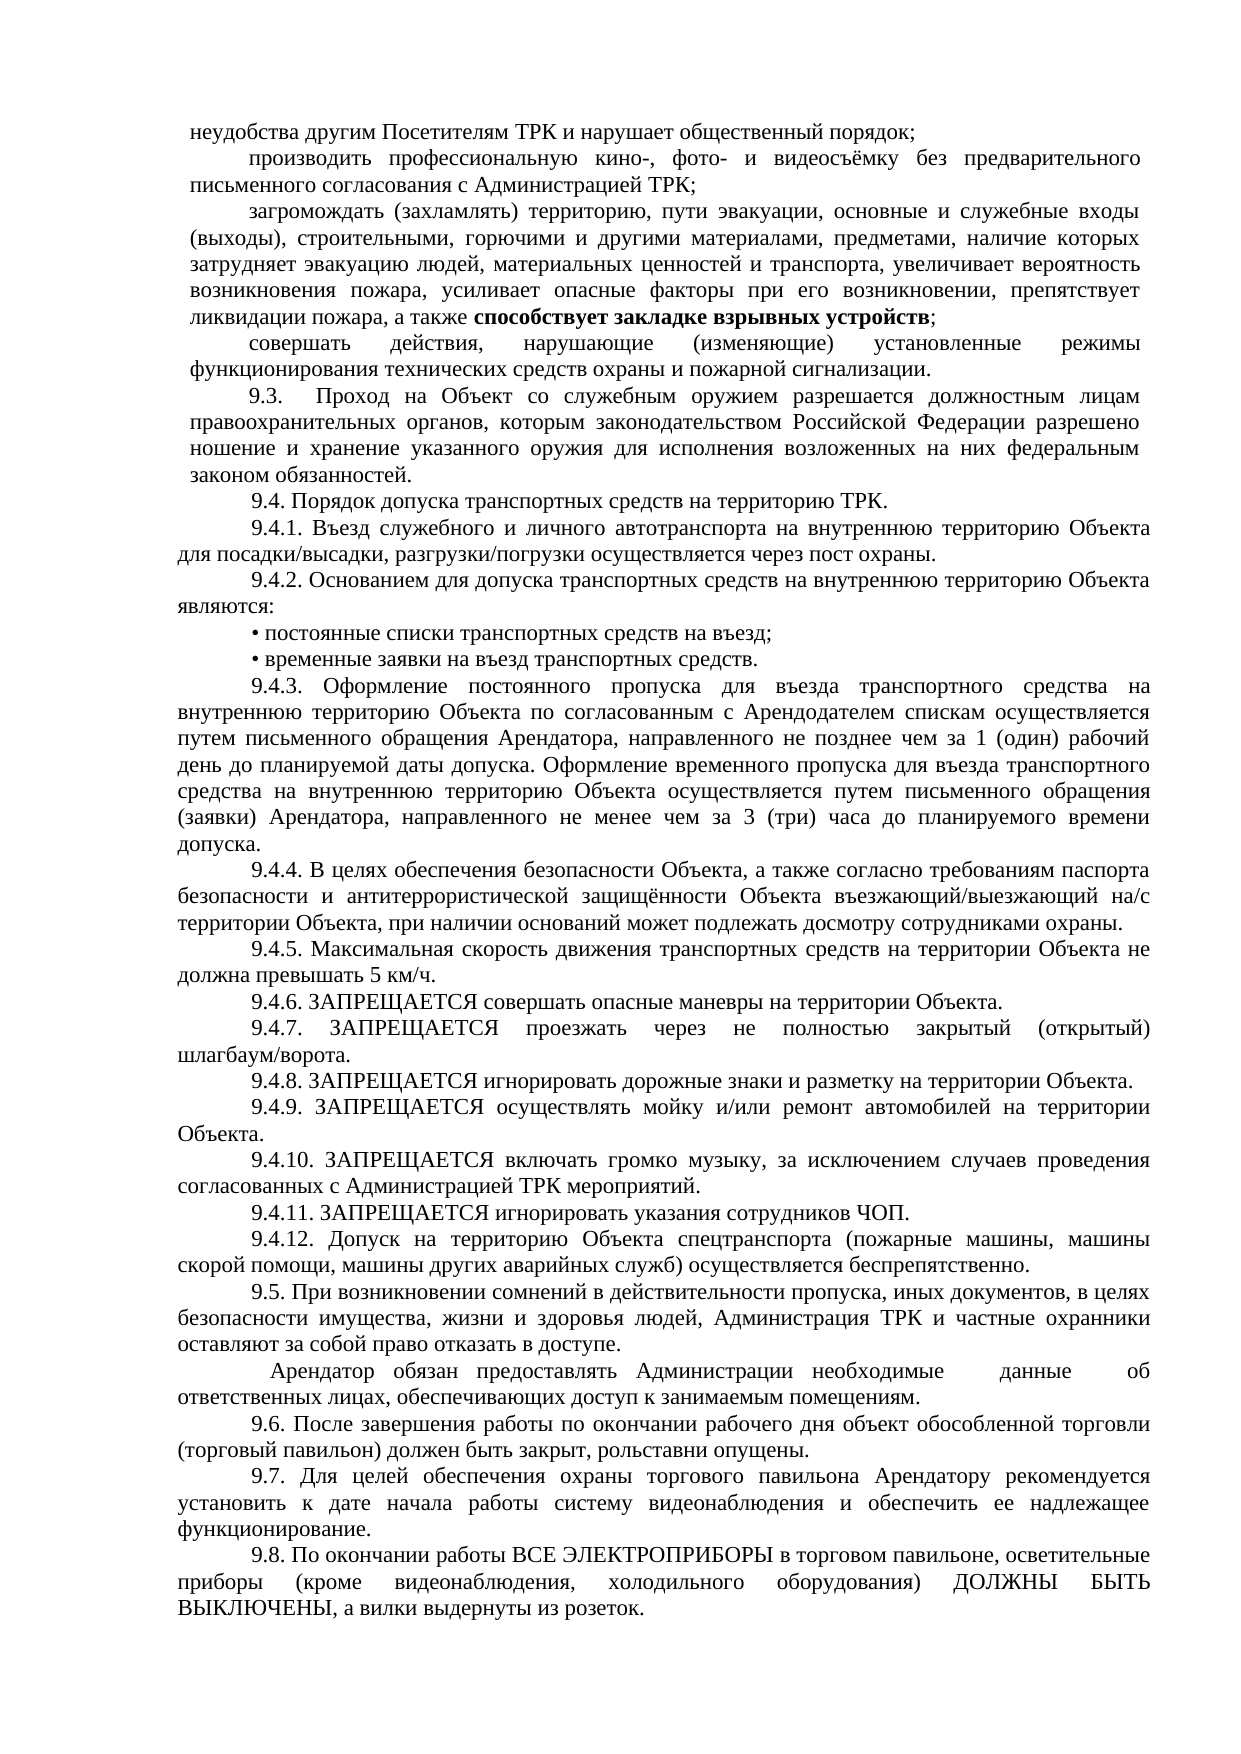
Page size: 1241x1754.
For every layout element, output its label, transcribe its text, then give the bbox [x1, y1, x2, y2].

text совершать действия, нарушающие (изменяющие) установленные режимы функционирования технических средств охраны и пожарной сигнализации. [189, 329, 1141, 382]
text 9.8. По окончании работы ВСЕ ЭЛЕКТРОПРИБОРЫ в торговом павильоне, осветительные приборы (кроме видеонаблюдения, холодильного оборудования) ДОЛЖНЫ БЫТЬ ВЫКЛЮЧЕНЫ, а вилки выдернуты из розеток. [177, 1541, 1152, 1620]
text загромождать (захламлять) территорию, пути эвакуации, основные и служебные входы (выходы), строительными, горючими и другими материалами, предметами, наличие которых затрудняет эвакуацию людей, материальных ценностей и транспорта, увеличивает вероятность возникновения пожара, усиливает опасные факторы при его возникновении, препятствует ликвидации пожара, а также способствует закладке взрывных устройств; [189, 197, 1141, 329]
text 9.4.10. ЗАПРЕЩАЕТСЯ включать громко музыку, за исключением случаев проведения согласованных с Администрацией ТРК мероприятий. [177, 1146, 1152, 1199]
text 9.4.11. ЗАПРЕЩАЕТСЯ игнорировать указания сотрудников ЧОП. [177, 1199, 1152, 1225]
text • временные заявки на въезд транспортных средств. [177, 645, 1152, 672]
text 9.4. Порядок допуска транспортных средств на территорию ТРК. [177, 487, 1152, 513]
text 9.4.7. ЗАПРЕЩАЕТСЯ проезжать через не полностью закрытый (открытый) шлагбаум/ворота. [177, 1014, 1152, 1067]
text 9.4.12. Допуск на территорию Объекта спецтранспорта (пожарные машины, машины скорой помощи, машины других аварийных служб) осуществляется беспрепятственно. [177, 1225, 1152, 1278]
text 9.4.1. Въезд служебного и личного автотранспорта на внутреннюю территорию Объекта для посадки/высадки, разгрузки/погрузки осуществляется через пост охраны. [177, 513, 1152, 566]
text 9.4.5. Максимальная скорость движения транспортных средств на территории Объекта не должна превышать 5 км/ч. [177, 935, 1152, 988]
text 9.4.6. ЗАПРЕЩАЕТСЯ совершать опасные маневры на территории Объекта. [177, 988, 1152, 1014]
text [189, 118, 1141, 144]
text 9.4.9. ЗАПРЕЩАЕТСЯ осуществлять мойку и/или ремонт автомобилей на территории Объекта. [177, 1093, 1152, 1146]
text 9.4.4. В целях обеспечения безопасности Объекта, а также согласно требованиям паспорта безопасности и антитеррористической защищённости Объекта въезжающий/выезжающий на/с территории Объекта, при наличии оснований может подлежать досмотру сотрудниками охраны. [177, 856, 1152, 935]
text • постоянные списки транспортных средств на въезд; [177, 619, 1152, 645]
text 9.5. При возникновении сомнений в действительности пропуска, иных документов, в целях безопасности имущества, жизни и здоровья людей, Администрация ТРК и частные охранники оставляют за собой право отказать в доступе. [177, 1278, 1152, 1357]
text 9.7. Для целей обеспечения охраны торгового павильона Арендатору рекомендуется установить к дате начала работы систему видеонаблюдения и обеспечить ее надлежащее функционирование. [177, 1462, 1152, 1541]
text 9.6. После завершения работы по окончании рабочего дня объект обособленной торговли (торговый павильон) должен быть закрыт, рольставни опущены. [177, 1409, 1152, 1462]
text 9.4.2. Основанием для допуска транспортных средств на внутреннюю территорию Объекта являются: [177, 566, 1152, 619]
text производить профессиональную кино-, фото- и видеосъёмку без предварительного письменного согласования с Администрацией ТРК; [189, 144, 1141, 197]
text 9.4.3. Оформление постоянного пропуска для въезда транспортного средства на внутреннюю территорию Объекта по согласованным с Арендодателем спискам осуществляется путем письменного обращения Арендатора, направленного не позднее чем за 1 (один) рабочий день до планируемой даты допуска. Оформление временного пропуска для въезда транспортного средства на внутреннюю территорию Объекта осуществляется путем письменного обращения (заявки) Арендатора, направленного не менее чем за 3 (три) часа до планируемого времени допуска. [177, 672, 1152, 856]
text Арендатор обязан предоставлять Администрации необходимые данные об ответственных лицах, обеспечивающих доступ к занимаемым помещениям. [177, 1357, 1152, 1409]
text 9.4.8. ЗАПРЕЩАЕТСЯ игнорировать дорожные знаки и разметку на территории Объекта. [177, 1067, 1152, 1093]
list Проход на Объект со служебным оружием разрешается должностным лицам правоохранительных органов, которым законодательством Российской Федерации разрешено ношение и хранение указанного оружия для исполнения возложенных на них федеральным законом обязанностей. [189, 382, 1141, 487]
